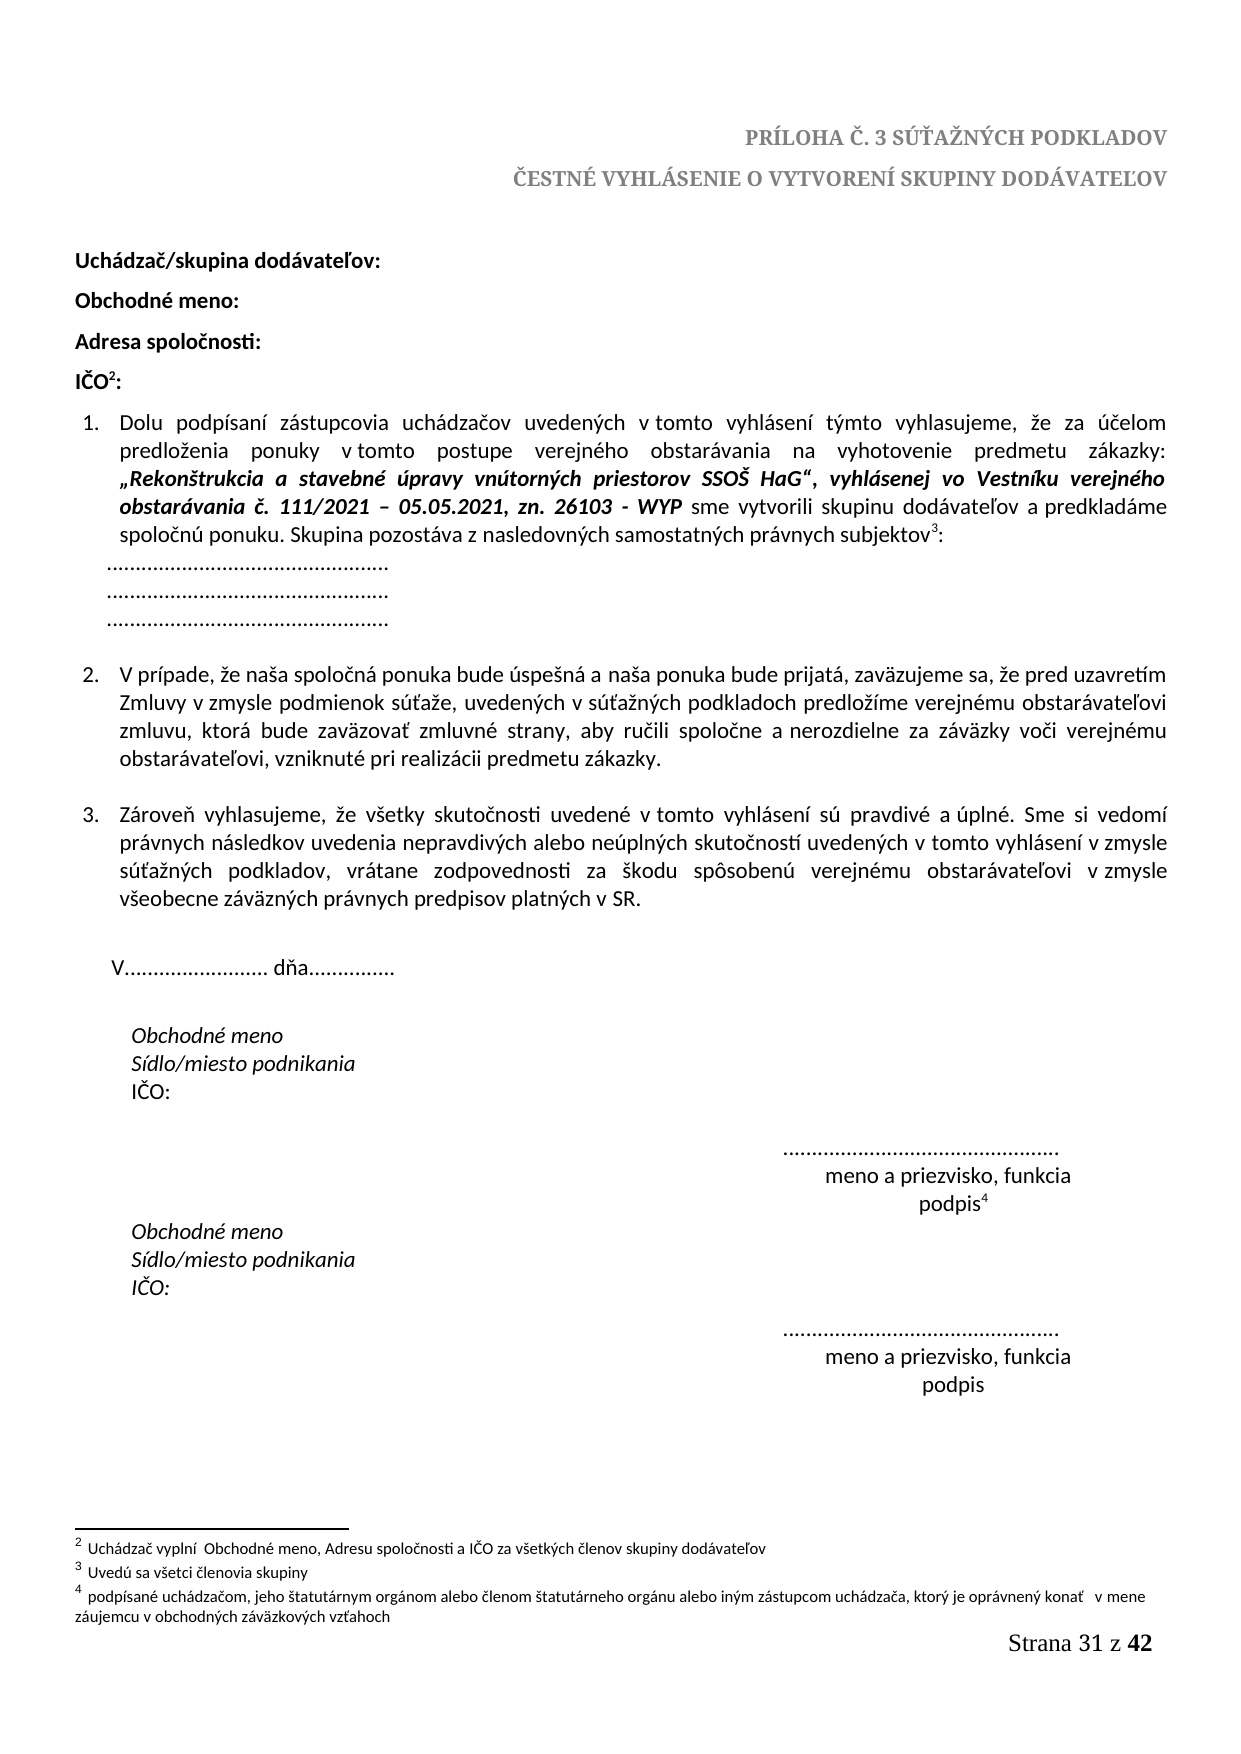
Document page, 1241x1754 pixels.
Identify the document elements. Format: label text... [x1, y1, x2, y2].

text Adresa spoločnosti: [75, 327, 1167, 355]
text Čestné vyhlásenie o vytvorení skupiny dodávateľov [75, 164, 1167, 192]
text Obchodné meno [131, 1217, 1167, 1245]
text IČO: [131, 1273, 1167, 1301]
text podpis [739, 1370, 1167, 1398]
text ................................................ [75, 1133, 1167, 1161]
text meno a priezvisko, funkcia [195, 1342, 1167, 1370]
text V......................... dňa............... [75, 953, 1167, 981]
text Sídlo/miesto podnikania [131, 1245, 1167, 1273]
text IČO: [75, 367, 1167, 395]
text podpis [665, 1189, 1167, 1217]
text Obchodné meno [131, 1021, 1167, 1049]
list ................................................. [106, 604, 1167, 632]
list Zároveň vyhlasujeme, že všetky skutočnosti uvedené v tomto vyhlásení sú pravdivé a úplné. Sme si vedomí právnych následkov uvedenia nepravdivých alebo neúplných skutočností uvedených v tomto vyhlásení v zmysle súťažných podkladov, vrátane zodpovednosti za škodu spôsobenú verejnému obstarávateľovi v zmysle všeobecne záväzných právnych predpisov platných v SR. [82, 800, 1167, 912]
text Sídlo/miesto podnikania [131, 1049, 1167, 1077]
text Obchodné meno: [75, 286, 1167, 314]
text PRÍLOHA Č. 3 súťažných podkladov [75, 123, 1167, 151]
text Uchádzač/skupina dodávateľov: [75, 246, 1167, 274]
text IČO: [131, 1077, 1167, 1105]
list V prípade, že naša spoločná ponuka bude úspešná a naša ponuka bude prijatá, zaväzujeme sa, že pred uzavretím Zmluvy v zmysle podmienok súťaže, uvedených v súťažných podkladoch predložíme verejnému obstarávateľovi zmluvu, ktorá bude zaväzovať zmluvné strany, aby ručili spoločne a nerozdielne za záväzky voči verejnému obstarávateľovi, vzniknuté pri realizácii predmetu zákazky. [82, 660, 1167, 772]
text meno a priezvisko, funkcia [195, 1161, 1167, 1189]
list ................................................. [106, 576, 1167, 604]
list Dolu podpísaní zástupcovia uchádzačov uvedených v tomto vyhlásení týmto vyhlasujeme, že za účelom predloženia ponuky v tomto postupe verejného obstarávania na vyhotovenie predmetu zákazky: „Rekonštrukcia a stavebné úpravy vnútorných priestorov SSOŠ HaG“, vyhlásenej vo Vestníku verejného obstarávania č. 111/2021 – 05.05.2021, zn. 26103 - WYP sme vytvorili skupinu dodávateľov a predkladáme spoločnú ponuku. Skupina pozostáva z nasledovných samostatných právnych subjektov: [82, 408, 1167, 548]
text ................................................ [75, 1314, 1167, 1342]
list ................................................. [106, 548, 1167, 576]
